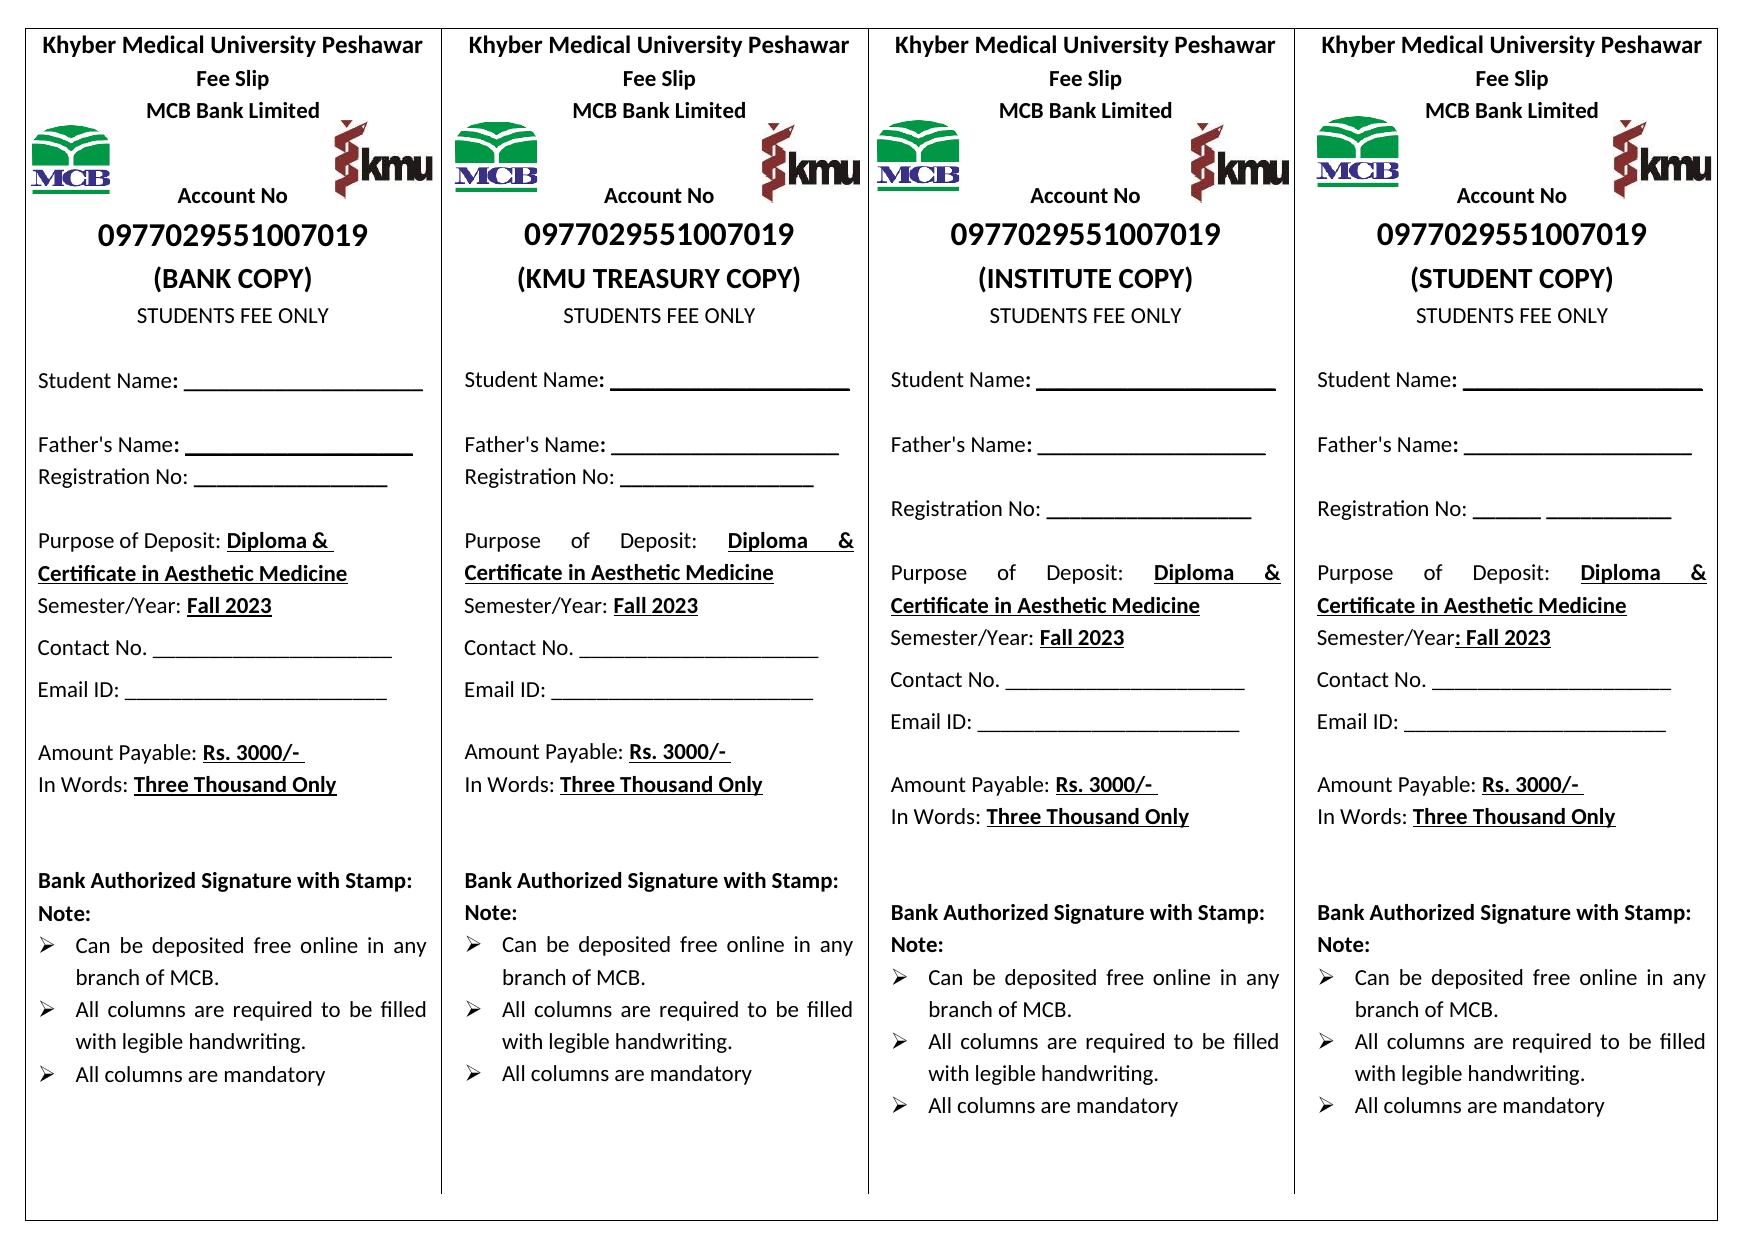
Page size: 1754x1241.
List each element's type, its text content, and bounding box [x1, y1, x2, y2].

text Bank Authorized Signature with Stamp: [891, 898, 1280, 926]
text (BANK COPY) [38, 260, 428, 296]
text In Words: Three Thousand Only [38, 770, 428, 798]
text Student Name: _____________________ [464, 365, 854, 393]
text Account No [1317, 181, 1707, 209]
list All columns are required to be filled with legible handwriting. [464, 995, 854, 1055]
text Contact No. _____________________ [890, 665, 1280, 693]
text Father's Name: ____________________ [1317, 430, 1707, 458]
picture [334, 120, 433, 199]
text Purpose of Deposit: Diploma & Certificate in Aesthetic Medicine [891, 558, 1280, 619]
text 0977029551007019 [1317, 213, 1707, 254]
text Account No [38, 181, 428, 209]
text MCB Bank Limited [891, 96, 1280, 124]
text Semester/Year: Fall 2023 [1317, 623, 1707, 651]
list Can be deposited free online in any branch of MCB. [891, 963, 1280, 1023]
text Email ID: _______________________ [464, 675, 854, 703]
text Email ID: _______________________ [37, 675, 428, 703]
text Registration No: __________________ [891, 494, 1280, 522]
text Purpose of Deposit: Diploma & Certificate in Aesthetic Medicine [38, 527, 428, 587]
text Purpose of Deposit: Diploma & Certificate in Aesthetic Medicine [1317, 558, 1707, 619]
picture [1613, 120, 1712, 199]
text Note: [1317, 931, 1707, 959]
text STUDENTS FEE ONLY [464, 301, 854, 329]
list All columns are mandatory [464, 1059, 854, 1087]
text 0977029551007019 [38, 214, 428, 254]
text Khyber Medical University Peshawar Fee Slip [1317, 29, 1707, 92]
text MCB Bank Limited [38, 96, 428, 124]
text In Words: Three Thousand Only [464, 770, 854, 798]
text Student Name: _____________________ [1317, 365, 1707, 393]
picture [31, 125, 110, 194]
text Father's Name: ____________________ [38, 430, 428, 458]
text Contact No. _____________________ [464, 633, 854, 661]
text MCB Bank Limited [464, 96, 854, 124]
list All columns are required to be filled with legible handwriting. [1317, 1027, 1707, 1087]
list All columns are required to be filled with legible handwriting. [891, 1027, 1280, 1087]
text In Words: Three Thousand Only [891, 802, 1280, 830]
text (INSTITUTE COPY) [891, 260, 1280, 296]
list Can be deposited free online in any branch of MCB. [38, 931, 428, 991]
picture [877, 120, 960, 191]
text (KMU TREASURY COPY) [464, 260, 854, 296]
text Semester/Year: Fall 2023 [890, 623, 1280, 651]
list All columns are mandatory [38, 1060, 428, 1088]
text Amount Payable: Rs. 3000/- [1317, 770, 1707, 798]
text Khyber Medical University Peshawar [38, 29, 428, 59]
text Bank Authorized Signature with Stamp: [464, 866, 854, 894]
text Registration No: _________________ [464, 462, 854, 490]
text Email ID: _______________________ [890, 707, 1280, 735]
text In Words: Three Thousand Only [1317, 802, 1707, 830]
text Bank Authorized Signature with Stamp: [38, 867, 428, 894]
text Student Name: _____________________ [891, 365, 1280, 393]
text Account No [464, 181, 854, 209]
text Contact No. _____________________ [37, 633, 428, 661]
text Amount Payable: Rs. 3000/- [38, 738, 428, 766]
text Student Name: _____________________ [38, 366, 428, 394]
text Khyber Medical University Peshawar Fee Slip [464, 29, 854, 92]
text Registration No: _________________ [38, 462, 428, 490]
text (STUDENT COPY) [1317, 260, 1707, 296]
list All columns are mandatory [1317, 1092, 1707, 1119]
text Bank Authorized Signature with Stamp: [1317, 898, 1707, 926]
text Semester/Year: Fall 2023 [464, 591, 854, 619]
text Purpose of Deposit: Diploma & Certificate in Aesthetic Medicine [464, 526, 854, 587]
text Father's Name: ____________________ [464, 430, 854, 458]
picture [1316, 116, 1399, 187]
picture [761, 123, 860, 203]
text Email ID: _______________________ [1317, 707, 1707, 735]
text Note: [38, 899, 428, 927]
text 0977029551007019 [464, 213, 854, 254]
text 0977029551007019 [891, 213, 1280, 254]
text Note: [891, 931, 1280, 959]
text Contact No. _____________________ [1317, 665, 1707, 693]
text STUDENTS FEE ONLY [891, 301, 1280, 329]
text Father's Name: ____________________ [891, 430, 1280, 458]
text STUDENTS FEE ONLY [1317, 301, 1707, 329]
text Fee Slip [38, 64, 428, 92]
text Semester/Year: Fall 2023 [37, 591, 428, 619]
text STUDENTS FEE ONLY [38, 301, 428, 329]
text Amount Payable: Rs. 3000/- [464, 737, 854, 766]
picture [1191, 123, 1289, 203]
text Khyber Medical University Peshawar Fee Slip [891, 29, 1280, 92]
text Note: [464, 898, 854, 926]
text MCB Bank Limited [1317, 96, 1707, 124]
picture [454, 122, 538, 192]
text Registration No: ______ ___________ [1317, 494, 1707, 522]
list Can be deposited free online in any branch of MCB. [464, 931, 854, 991]
list Can be deposited free online in any branch of MCB. [1317, 963, 1707, 1023]
text Amount Payable: Rs. 3000/- [891, 770, 1280, 798]
list All columns are mandatory [891, 1092, 1280, 1119]
text Account No [891, 181, 1280, 209]
list All columns are required to be filled with legible handwriting. [38, 995, 428, 1056]
